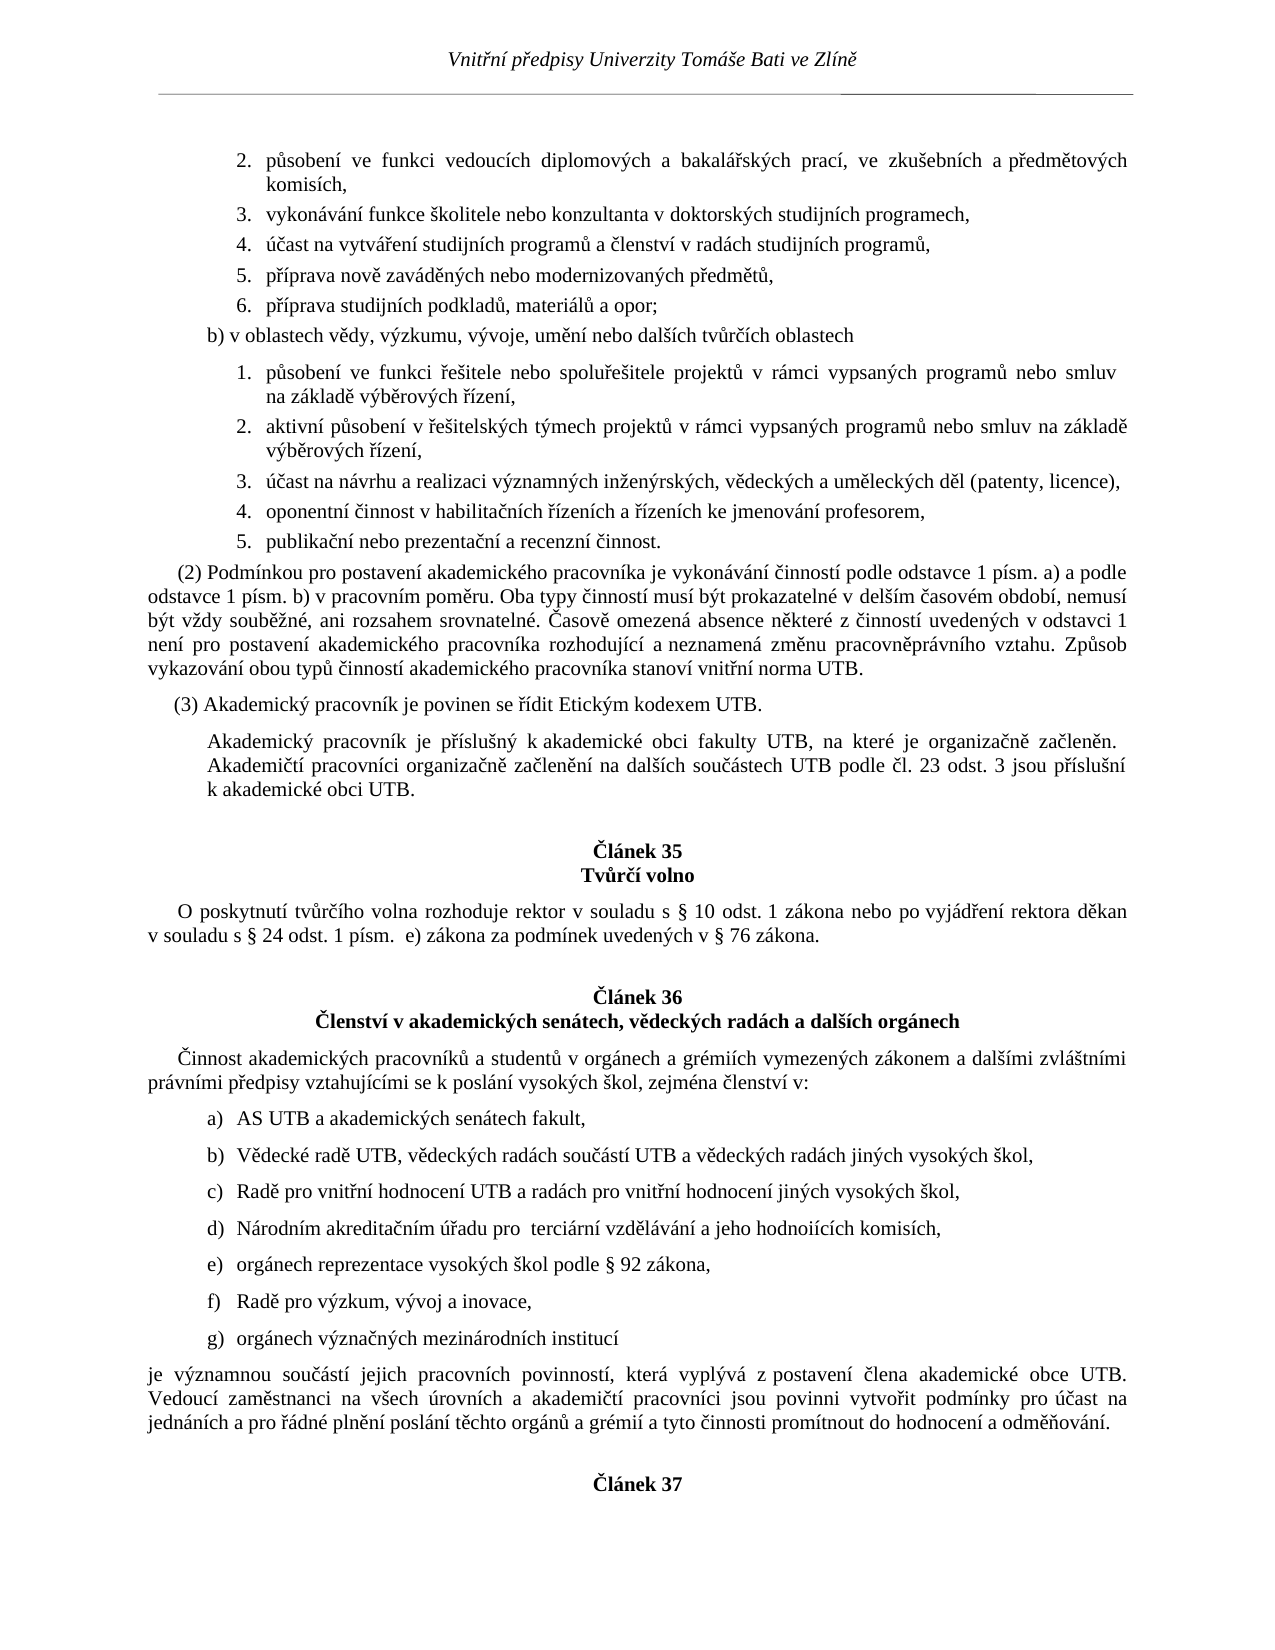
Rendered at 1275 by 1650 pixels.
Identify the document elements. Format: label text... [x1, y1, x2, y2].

text Činnost akademických pracovníků a studentů v orgánech a grémiích vymezených zákonem a dalšími zvláštními právními předpisy vztahujícími se k poslání vysokých škol, zejména členství v: [148, 1046, 1127, 1094]
list Vědecké radě UTB, vědeckých radách součástí UTB a vědeckých radách jiných vysokých škol, [207, 1143, 1127, 1167]
text (3) Akademický pracovník je povinen se řídit Etickým kodexem UTB. [148, 692, 1127, 716]
list vykonávání funkce školitele nebo konzultanta v doktorských studijních programech, [236, 202, 1127, 226]
list publikační nebo prezentační a recenzní činnost. [236, 529, 1127, 553]
text Akademický pracovník je příslušný k akademické obci fakulty UTB, na které je organizačně začleněn. Akademičtí pracovníci organizačně začlenění na dalších součástech UTB podle čl. 23 odst. 3 jsou příslušní k akademické obci UTB. [207, 729, 1127, 801]
list účast na vytváření studijních programů a členství v radách studijních programů, [236, 232, 1127, 256]
list aktivní působení v řešitelských týmech projektů v rámci vypsaných programů nebo smluv na základě výběrových řízení, [236, 414, 1127, 462]
text Článek 35 [148, 839, 1127, 863]
text Členství v akademických senátech, vědeckých radách a dalších orgánech [148, 1009, 1127, 1033]
list příprava studijních podkladů, materiálů a opor; [236, 293, 1127, 317]
list oponentní činnost v habilitačních řízeních a řízeních ke jmenování profesorem, [236, 499, 1127, 523]
list příprava nově zaváděných nebo modernizovaných předmětů, [236, 263, 1127, 287]
text O poskytnutí tvůrčího volna rozhoduje rektor v souladu s § 10 odst. 1 zákona nebo po vyjádření rektora děkan v souladu s § 24 odst. 1 písm. e) zákona za podmínek uvedených v § 76 zákona. [148, 899, 1127, 947]
list Radě pro výzkum, vývoj a inovace, [207, 1289, 1127, 1313]
list orgánech reprezentace vysokých škol podle § 92 zákona, [207, 1252, 1127, 1276]
list působení ve funkci vedoucích diplomových a bakalářských prací, ve zkušebních a předmětových komisích, [236, 148, 1127, 196]
list Národním akreditačním úřadu pro terciární vzdělávání a jeho hodnoiících komisích, [207, 1216, 1127, 1240]
list účast na návrhu a realizaci významných inženýrských, vědeckých a uměleckých děl (patenty, licence), [236, 469, 1127, 493]
text Článek 37 [148, 1472, 1127, 1496]
text b) v oblastech vědy, výzkumu, vývoje, umění nebo dalších tvůrčích oblastech [207, 323, 1127, 347]
text Článek 36 [148, 985, 1127, 1009]
list Radě pro vnitřní hodnocení UTB a radách pro vnitřní hodnocení jiných vysokých škol, [207, 1179, 1127, 1203]
list AS UTB a akademických senátech fakult, [207, 1106, 1127, 1130]
text (2) Podmínkou pro postavení akademického pracovníka je vykonávání činností podle odstavce 1 písm. a) a podle odstavce 1 písm. b) v pracovním poměru. Oba typy činností musí být prokazatelné v delším časovém období, nemusí být vždy souběžné, ani rozsahem srovnatelné. Časově omezená absence některé z činností uvedených v odstavci 1 není pro postavení akademického pracovníka rozhodující a neznamená změnu pracovněprávního vztahu. Způsob vykazování obou typů činností akademického pracovníka stanoví vnitřní norma UTB. [148, 559, 1127, 680]
list působení ve funkci řešitele nebo spoluřešitele projektů v rámci vypsaných programů nebo smluv na základě výběrových řízení, [236, 360, 1127, 408]
list orgánech význačných mezinárodních institucí [207, 1326, 1127, 1349]
text Tvůrčí volno [148, 863, 1127, 887]
text je významnou součástí jejich pracovních povinností, která vyplývá z postavení člena akademické obce UTB. Vedoucí zaměstnanci na všech úrovních a akademičtí pracovníci jsou povinni vytvořit podmínky pro účast na jednáních a pro řádné plnění poslání těchto orgánů a grémií a tyto činnosti promítnout do hodnocení a odměňování. [148, 1362, 1127, 1434]
